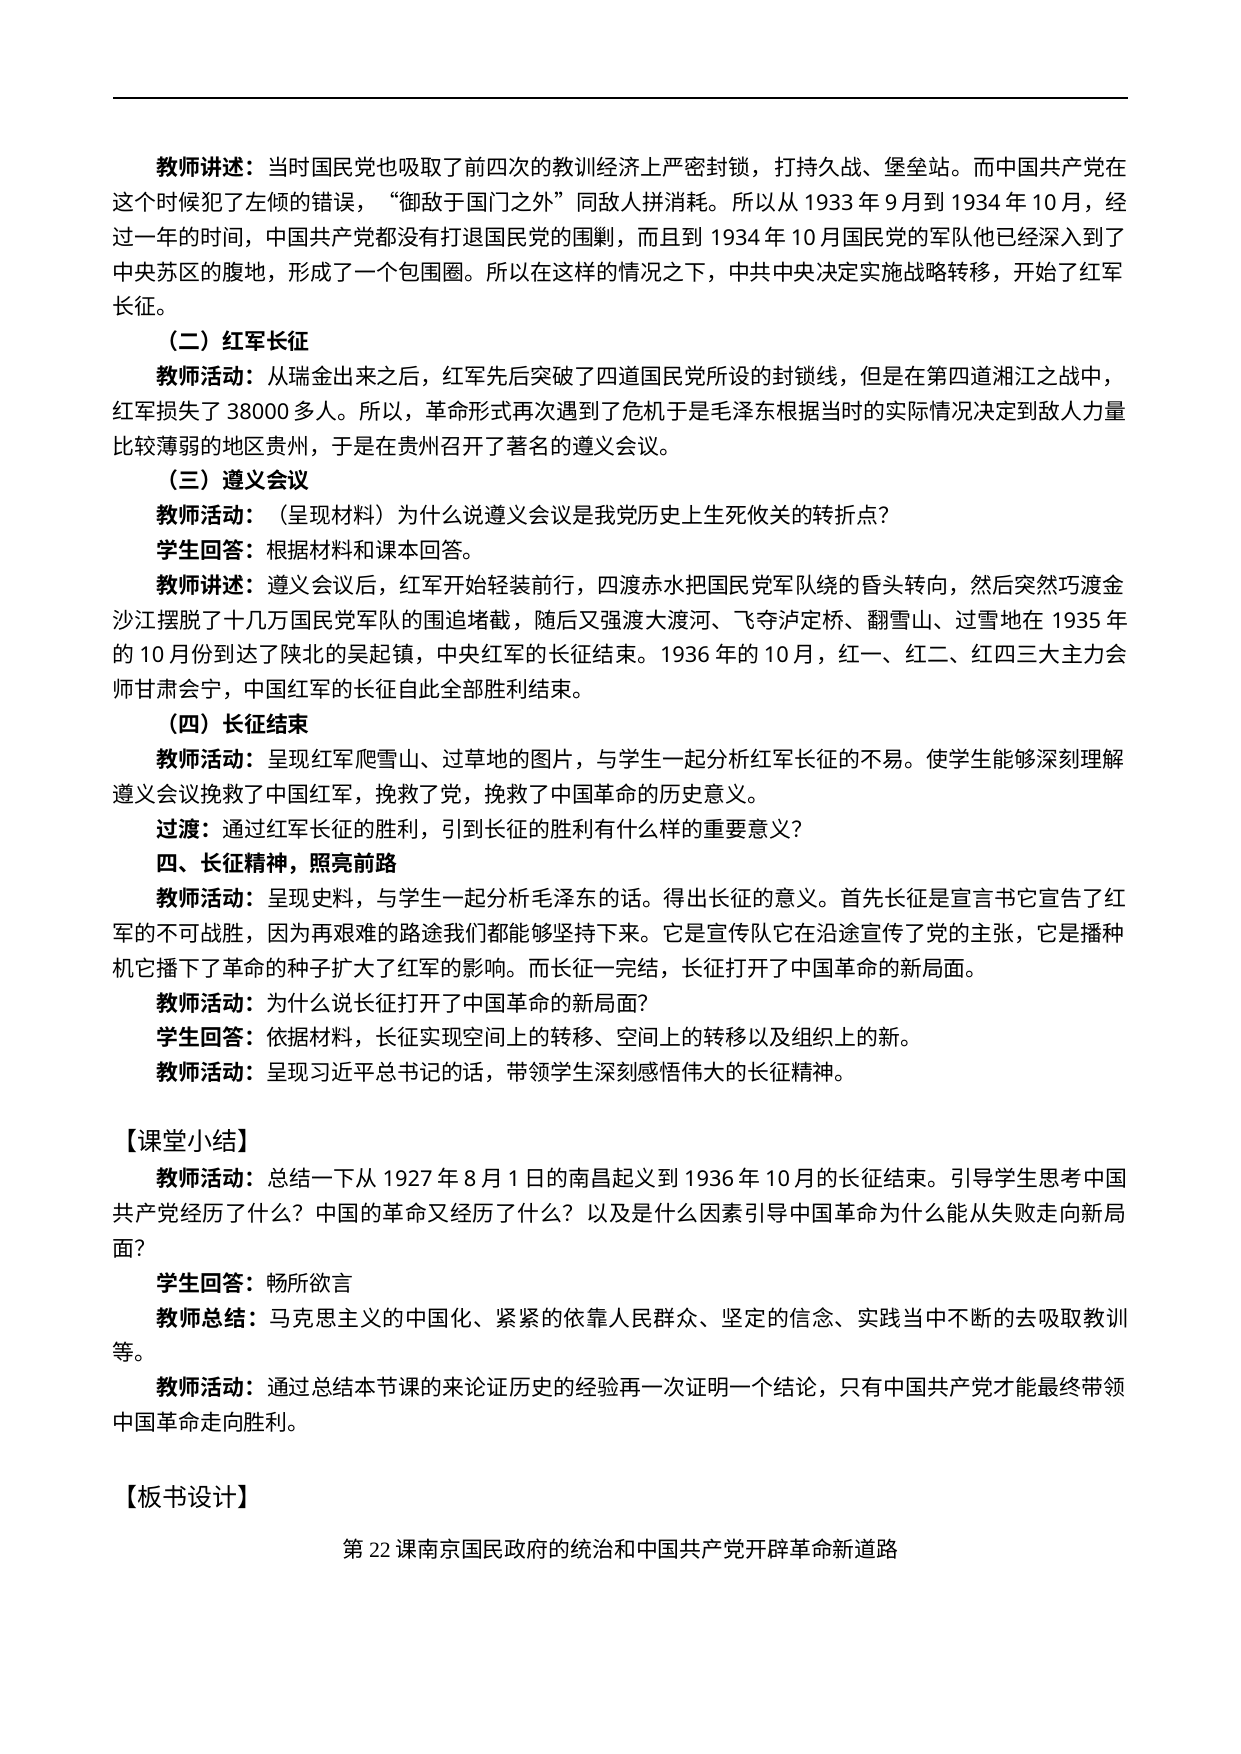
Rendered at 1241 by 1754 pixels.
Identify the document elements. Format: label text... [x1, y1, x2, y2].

text （二）红军长征 [112, 324, 1128, 356]
list 教师活动：呈现史料，与学生一起分析毛泽东的话。得出长征的意义。首先长征是宣言书它宣告了红军的不可战胜，因为再艰难的路途我们都能够坚持下来。它是宣传队它在沿途宣传了党的主张，它是播种机它播下了革命的种子扩大了红军的影响。而长征一完结，长征打开了中国革命的新局面。 [112, 881, 1128, 982]
text 教师活动：从瑞金出来之后，红军先后突破了四道国民党所设的封锁线，但是在第四道湘江之战中，红军损失了38000多人。所以，革命形式再次遇到了危机于是毛泽东根据当时的实际情况决定到敌人力量比较薄弱的地区贵州，于是在贵州召开了著名的遵义会议。 [112, 359, 1128, 460]
list 【课堂小结】 [112, 1121, 1128, 1158]
text 【板书设计】 [112, 1477, 1128, 1514]
text （三）遵义会议 [112, 463, 1128, 495]
list 教师活动：呈现习近平总书记的话，带领学生深刻感悟伟大的长征精神。 [112, 1055, 1128, 1087]
text 教师活动：（呈现材料）为什么说遵义会议是我党历史上生死攸关的转折点？ [112, 498, 1128, 530]
text 教师讲述：当时国民党也吸取了前四次的教训经济上严密封锁，打持久战、堡垒站。而中国共产党在这个时候犯了左倾的错误，“御敌于国门之外”同敌人拼消耗。所以从1933年9月到1934年10月，经过一年的时间，中国共产党都没有打退国民党的围剿，而且到1934年10月国民党的军队他已经深入到了中央苏区的腹地，形成了一个包围圈。所以在这样的情况之下，中共中央决定实施战略转移，开始了红军长征。 [112, 150, 1128, 321]
text 学生回答：畅所欲言 [112, 1266, 1128, 1297]
text 学生回答：根据材料和课本回答。 [112, 533, 1128, 565]
text （四）长征结束 [112, 707, 1128, 739]
text 教师讲述：遵义会议后，红军开始轻装前行，四渡赤水把国民党军队绕的昏头转向，然后突然巧渡金沙江摆脱了十几万国民党军队的围追堵截，随后又强渡大渡河、飞夺泸定桥、翻雪山、过雪地在1935年的10月份到达了陕北的吴起镇，中央红军的长征结束。1936年的10月，红一、红二、红四三大主力会师甘肃会宁，中国红军的长征自此全部胜利结束。 [112, 568, 1128, 704]
text 教师活动：总结一下从1927年8月1日的南昌起义到1936年10月的长征结束。引导学生思考中国共产党经历了什么？中国的革命又经历了什么？以及是什么因素引导中国革命为什么能从失败走向新局面？ [112, 1161, 1128, 1263]
text 教师活动：通过总结本节课的来论证历史的经验再一次证明一个结论，只有中国共产党才能最终带领中国革命走向胜利。 [112, 1370, 1128, 1437]
text 教师总结：马克思主义的中国化、紧紧的依靠人民群众、坚定的信念、实践当中不断的去吸取教训等。 [112, 1301, 1128, 1367]
text 过渡：通过红军长征的胜利，引到长征的胜利有什么样的重要意义？ [112, 812, 1128, 843]
list 学生回答：依据材料，长征实现空间上的转移、空间上的转移以及组织上的新。 [112, 1020, 1128, 1052]
list 教师活动：为什么说长征打开了中国革命的新局面？ [112, 986, 1128, 1017]
text 第 22课南京国民政府的统治和中国共产党开辟革命新道路 [112, 1532, 1128, 1563]
text 教师活动：呈现红军爬雪山、过草地的图片，与学生一起分析红军长征的不易。使学生能够深刻理解遵义会议挽救了中国红军，挽救了党，挽救了中国革命的历史意义。 [112, 742, 1128, 808]
list 长征精神，照亮前路 [112, 846, 1128, 878]
